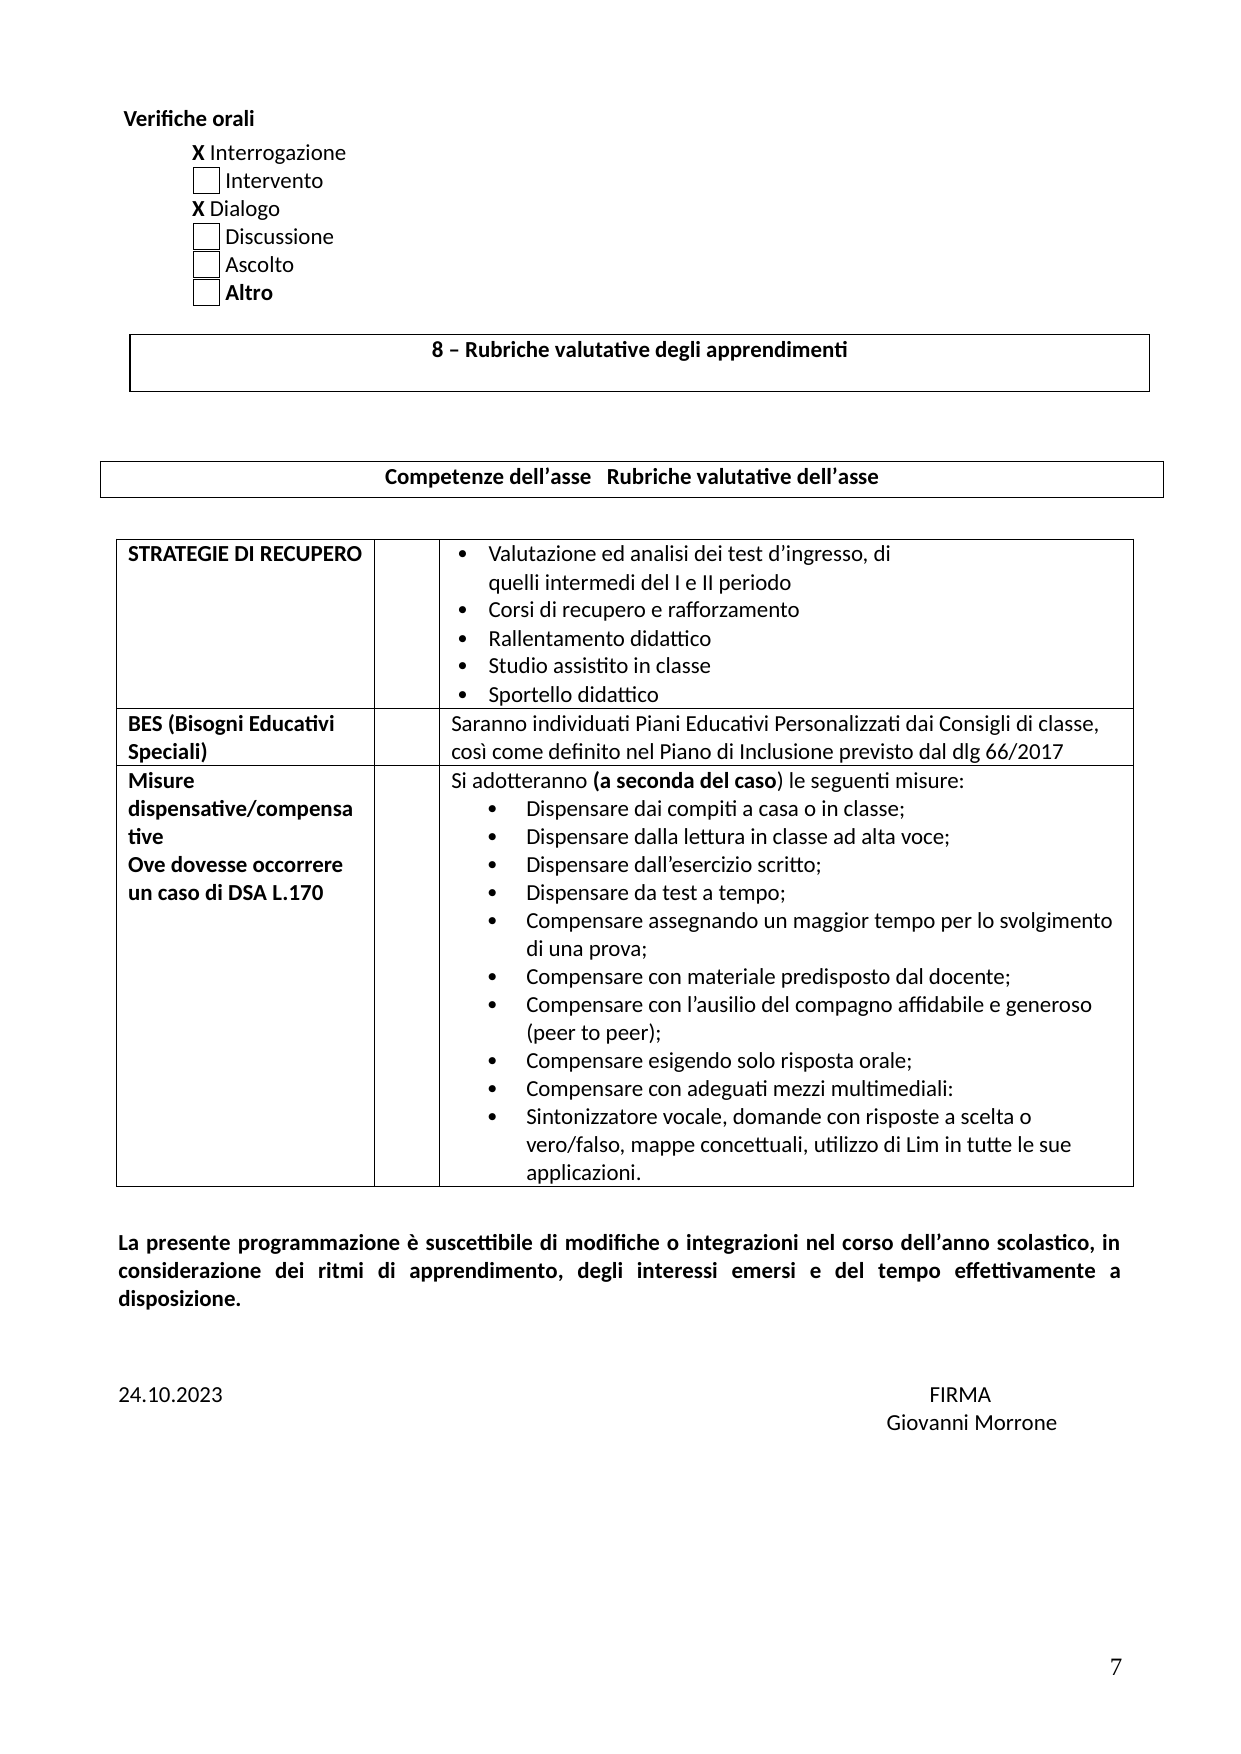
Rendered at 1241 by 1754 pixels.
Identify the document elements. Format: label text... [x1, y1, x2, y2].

table_cell BES (Bisogni Educativi Speciali) [117, 709, 374, 765]
text X Dialogo [118, 194, 1122, 222]
table_cell Saranno individuati Piani Educativi Personalizzati dai Consigli di classe, così come definito nel Piano di Inclusione previsto dal dlg 66/2017 [440, 709, 1133, 765]
text La presente programmazione è suscettibile di modifiche o integrazioni nel corso dell’anno scolastico, in considerazione dei ritmi di apprendimento, degli interessi emersi e del tempo effettivamente a disposizione. [118, 1228, 1122, 1312]
table_cell Misure dispensative/compensative Ove dovesse occorrere un caso di DSA L.170 [117, 766, 374, 1186]
table_header Competenze dell’asse Rubriche valutative dell’asse [101, 462, 1163, 497]
table_header Valutazione ed analisi dei test d’ingresso, di quelli intermedi del I e II periodo Corsi di recupero e rafforzamento Rallentamento didattico Studio assistito in classe Sportello didattico [440, 540, 1133, 708]
text Intervento [118, 166, 1122, 194]
table_header 8 – Rubriche valutative degli apprendimenti [131, 335, 1149, 391]
table_header [375, 540, 439, 708]
text Discussione [118, 222, 1122, 250]
list Verifiche orali [118, 104, 1122, 132]
text Altro [118, 278, 1122, 306]
table_header strategie di recupero [117, 540, 374, 708]
text X Interrogazione [118, 138, 1122, 166]
table_cell Si adotteranno (a seconda del caso) le seguenti misure: Dispensare dai compiti a casa o in classe; Dispensare dalla lettura in classe ad alta voce; Dispensare dall’esercizio scritto; Dispensare da test a tempo; Compensare assegnando un maggior tempo per lo svolgimento di una prova; Compensare con materiale predisposto dal docente; Compensare con l’ausilio del compagno affidabile e generoso (peer to peer); Compensare esigendo solo risposta orale; Compensare con adeguati mezzi multimediali: Sintonizzatore vocale, domande con risposte a scelta o vero/falso, mappe concettuali, utilizzo di Lim in tutte le sue applicazioni. [440, 766, 1133, 1186]
table_cell [375, 766, 439, 1186]
text Ascolto [118, 250, 1122, 278]
table_cell [375, 709, 439, 765]
text Giovanni Morrone [118, 1408, 1122, 1436]
text 24.10.2023 FIRMA [118, 1380, 1122, 1408]
